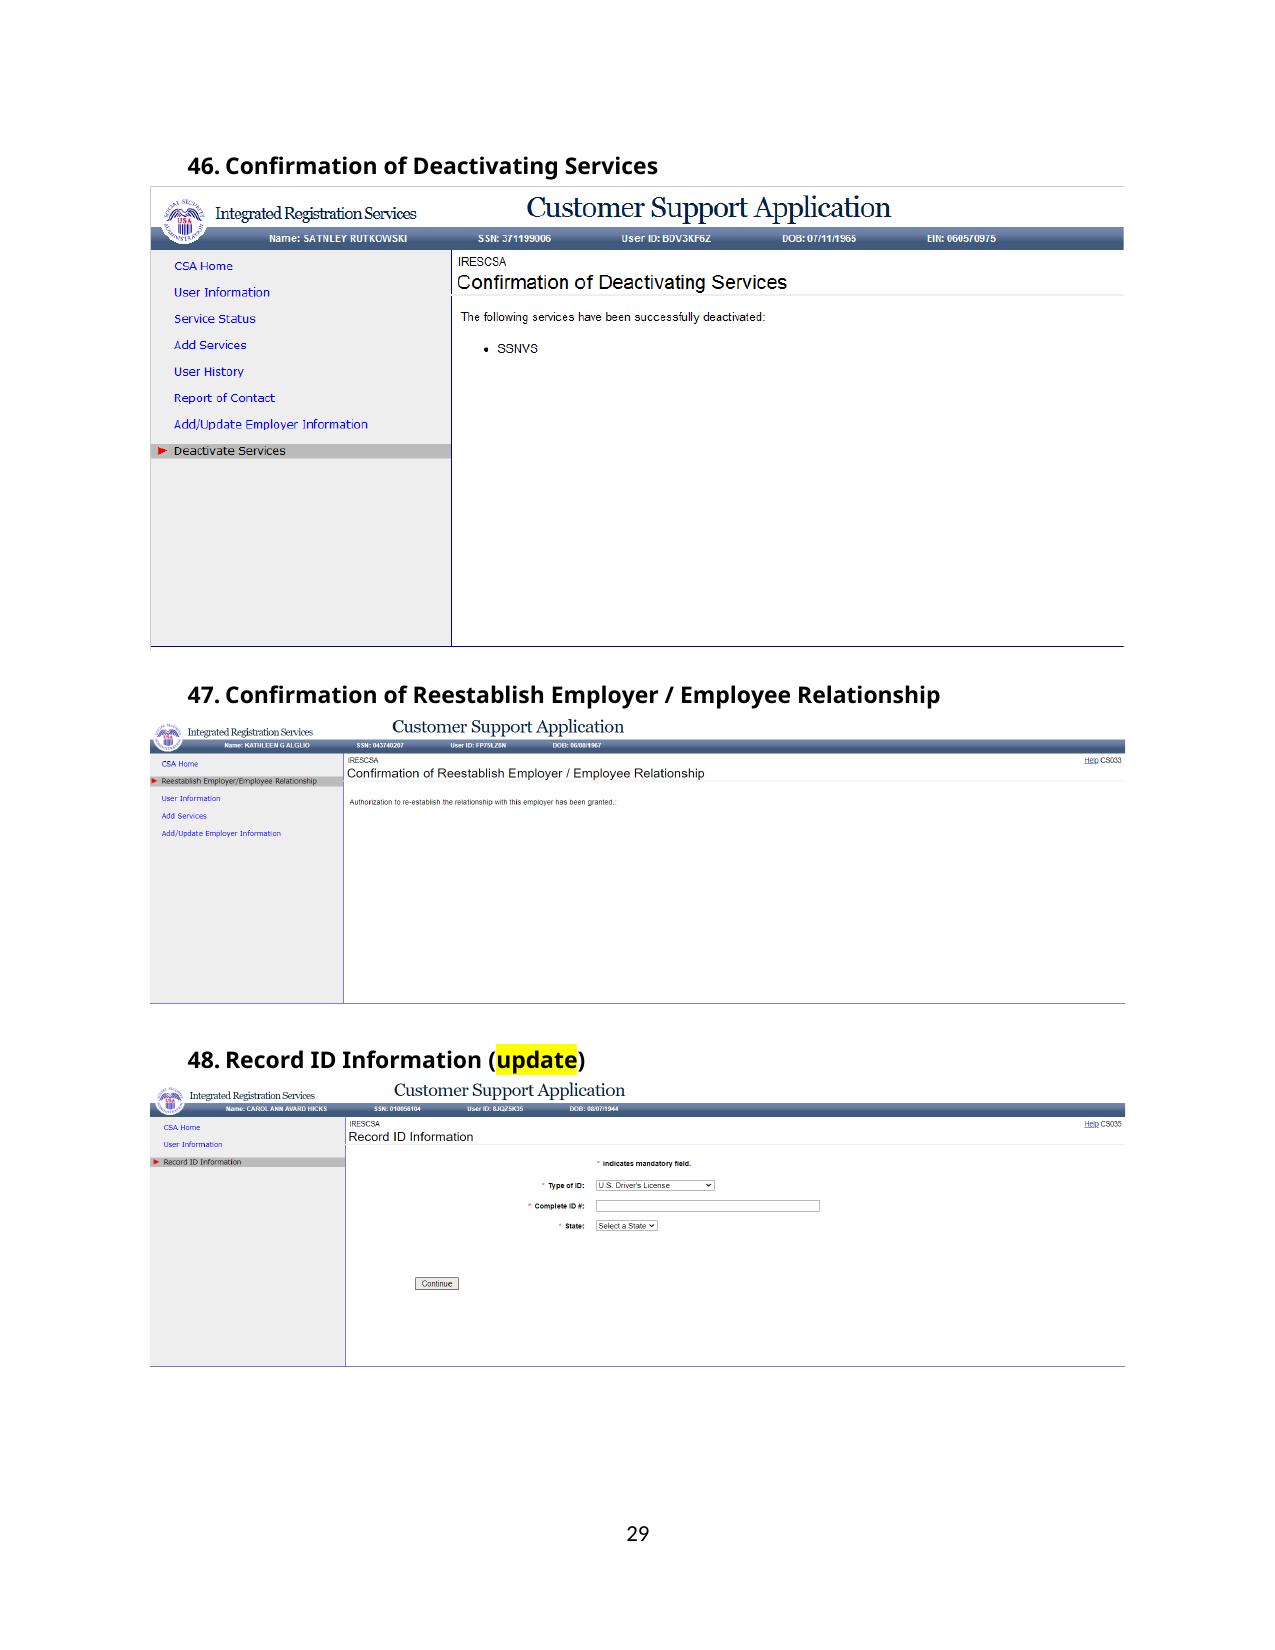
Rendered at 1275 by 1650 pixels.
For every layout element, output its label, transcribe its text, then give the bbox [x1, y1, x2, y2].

subtitle Confirmation of Reestablish Employer / Employee Relationship [187, 679, 1125, 711]
subtitle Confirmation of Deactivating Services [187, 150, 1125, 181]
subtitle Record ID Information (update) [187, 1044, 496, 1075]
picture [150, 1079, 1125, 1376]
subtitle Record ID Information (update) [577, 1044, 1125, 1075]
picture [150, 715, 1125, 1015]
picture [150, 186, 1124, 651]
